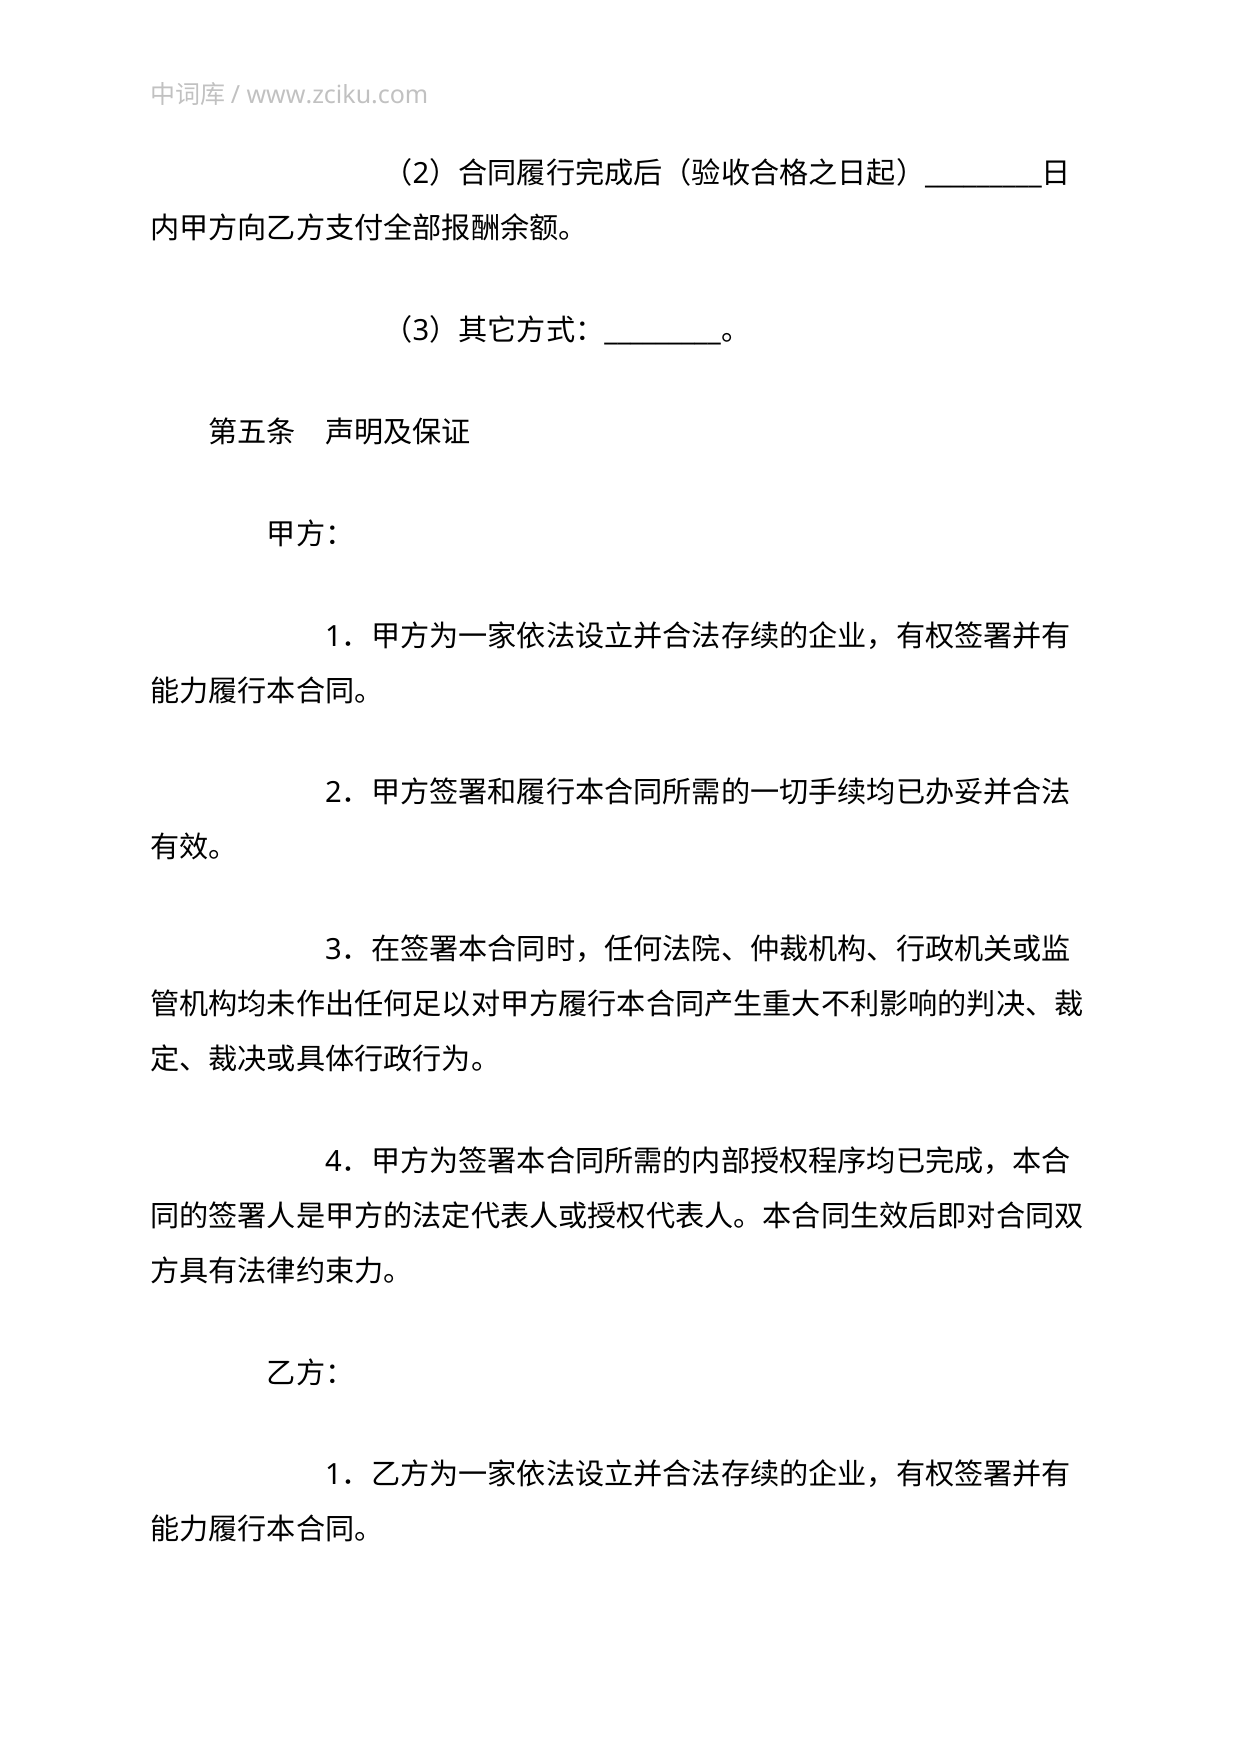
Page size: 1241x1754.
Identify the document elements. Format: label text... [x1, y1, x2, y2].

text （2）合同履行完成后（验收合格之日起）_________日内甲方向乙方支付全部报酬余额。 [150, 150, 1090, 247]
text 乙方： [150, 1349, 1090, 1391]
text 1．乙方为一家依法设立并合法存续的企业，有权签署并有能力履行本合同。 [150, 1451, 1090, 1548]
text 第五条 声明及保证 [150, 409, 1090, 451]
text （3）其它方式：_________。 [150, 307, 1090, 349]
text 4．甲方为签署本合同所需的内部授权程序均已完成，本合同的签署人是甲方的法定代表人或授权代表人。本合同生效后即对合同双方具有法律约束力。 [150, 1137, 1090, 1290]
text 甲方： [150, 511, 1090, 553]
text 2．甲方签署和履行本合同所需的一切手续均已办妥并合法有效。 [150, 769, 1090, 866]
text 3．在签署本合同时，任何法院、仲裁机构、行政机关或监管机构均未作出任何足以对甲方履行本合同产生重大不利影响的判决、裁定、裁决或具体行政行为。 [150, 926, 1090, 1078]
text 1．甲方为一家依法设立并合法存续的企业，有权签署并有能力履行本合同。 [150, 612, 1090, 709]
